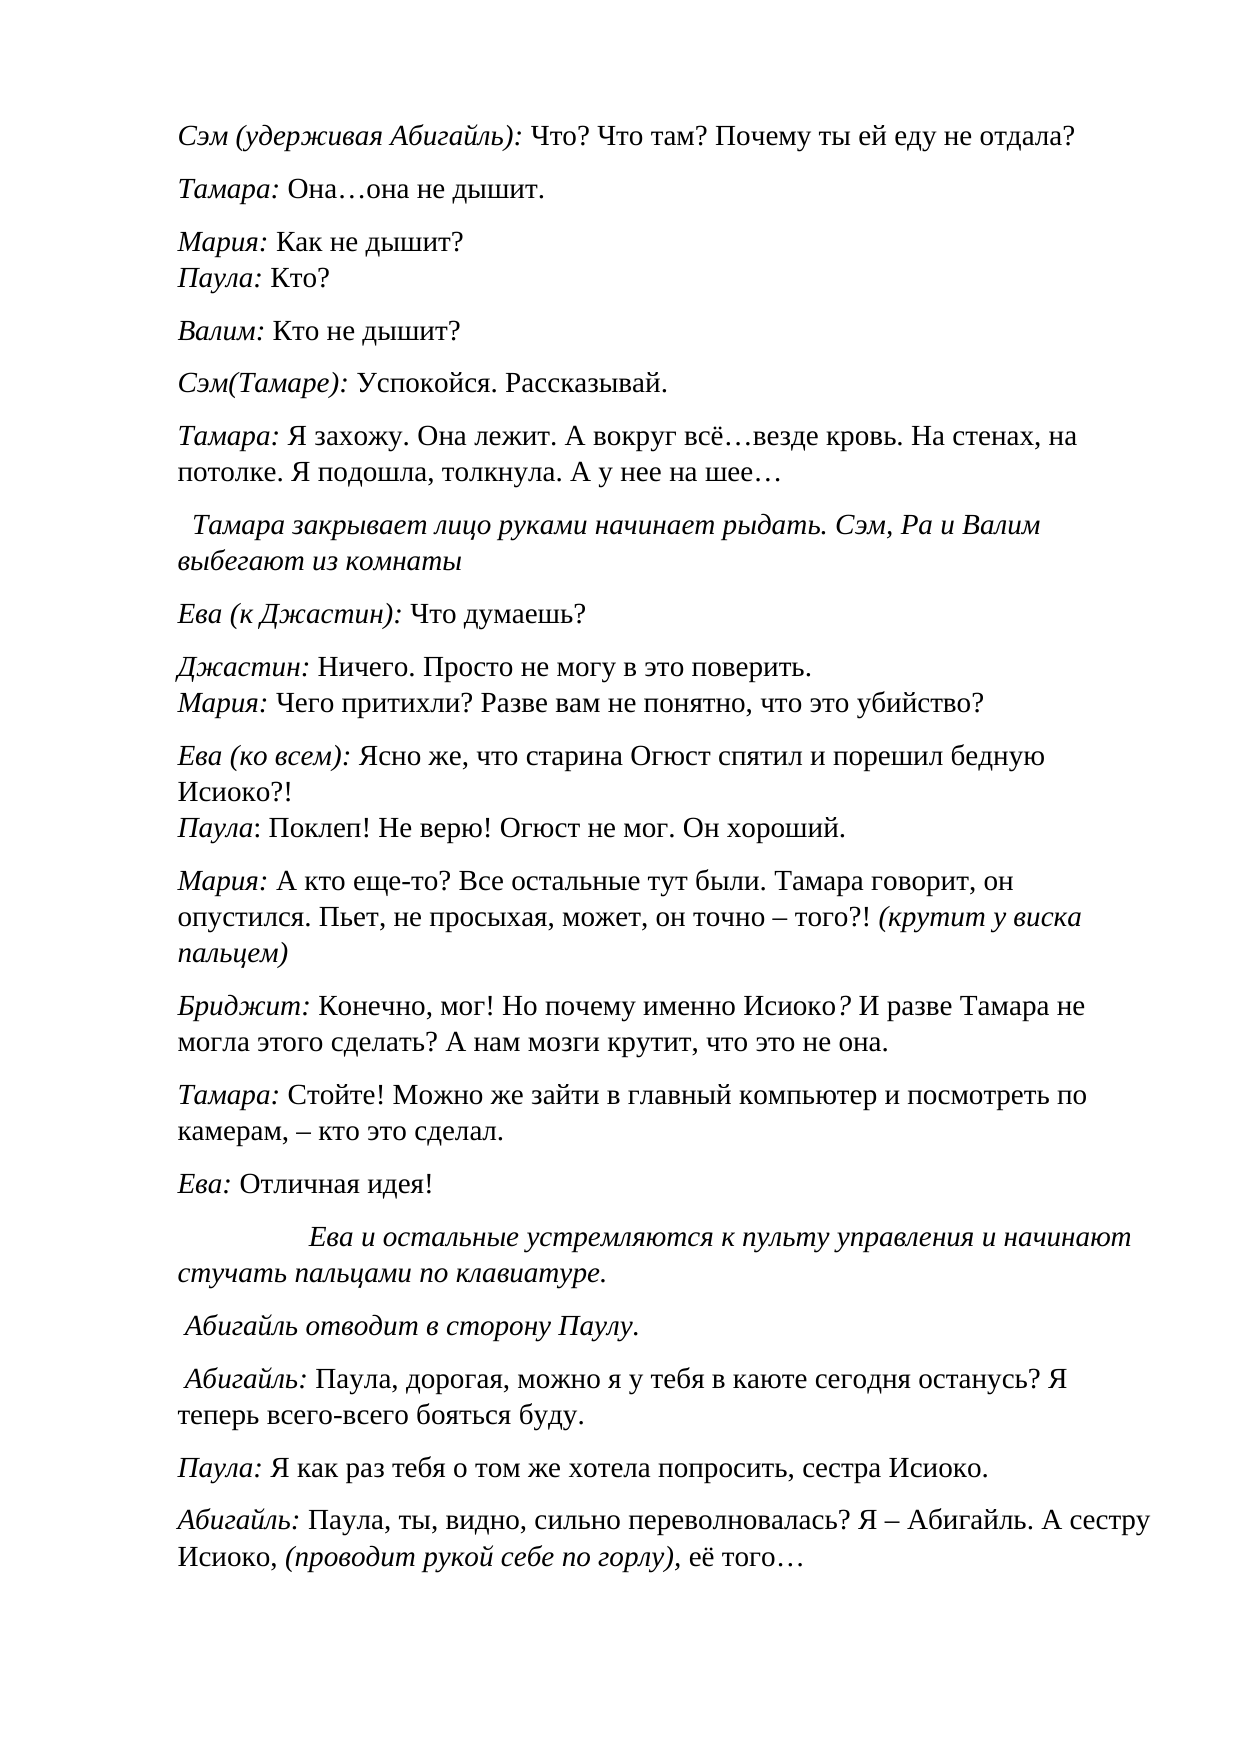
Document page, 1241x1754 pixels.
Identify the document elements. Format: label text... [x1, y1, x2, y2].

text Паула: Я как раз тебя о том же хотела попросить, сестра Исиоко. [177, 1450, 1152, 1483]
text Джастин: Ничего. Просто не могу в это поверить. Мария: Чего притихли? Разве вам не понятно, что это убийство? [177, 649, 1152, 719]
text Ева (к Джастин): Что думаешь? [177, 596, 1152, 630]
text Ева: Отличная идея! [177, 1166, 1152, 1200]
text Сэм(Тамаре): Успокойся. Рассказывай. [177, 366, 1152, 399]
text Ева (ко всем): Ясно же, что старина Огюст спятил и порешил бедную Исиоко?! Паула: Поклеп! Не верю! Огюст не мог. Он хороший. [177, 738, 1152, 844]
text Тамара закрывает лицо руками начинает рыдать. Сэм, Ра и Валим выбегают из комнаты [177, 507, 1152, 577]
text Мария: Как не дышит? Паула: Кто? [177, 224, 1152, 293]
text Сэм (удерживая Абигайль): Что? Что там? Почему ты ей еду не отдала? [177, 118, 1152, 152]
text Валим: Кто не дышит? [177, 313, 1152, 346]
text Мария: А кто еще-то? Все остальные тут были. Тамара говорит, он опустился. Пьет, не просыхая, может, он точно – того?! (крутит у виска пальцем) [177, 863, 1152, 969]
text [177, 1502, 1152, 1572]
text Бриджит: Конечно, мог! Но почему именно Исиоко? И разве Тамара не могла этого сделать? А нам мозги крутит, что это не она. [177, 988, 1152, 1058]
text Тамара: Стойте! Можно же зайти в главный компьютер и посмотреть по камерам, – кто это сделал. [177, 1077, 1152, 1147]
text Абигайль отводит в сторону Паулу. [177, 1308, 1152, 1341]
text Тамара: Она…она не дышит. [177, 171, 1152, 204]
text Ева и остальные устремляются к пульту управления и начинают стучать пальцами по клавиатуре. [177, 1219, 1152, 1289]
text Тамара: Я захожу. Она лежит. А вокруг всё…везде кровь. На стенах, на потолке. Я подошла, толкнула. А у нее на шее… [177, 418, 1152, 488]
text Абигайль: Паула, дорогая, можно я у тебя в каюте сегодня останусь? Я теперь всего-всего бояться буду. [177, 1361, 1152, 1430]
